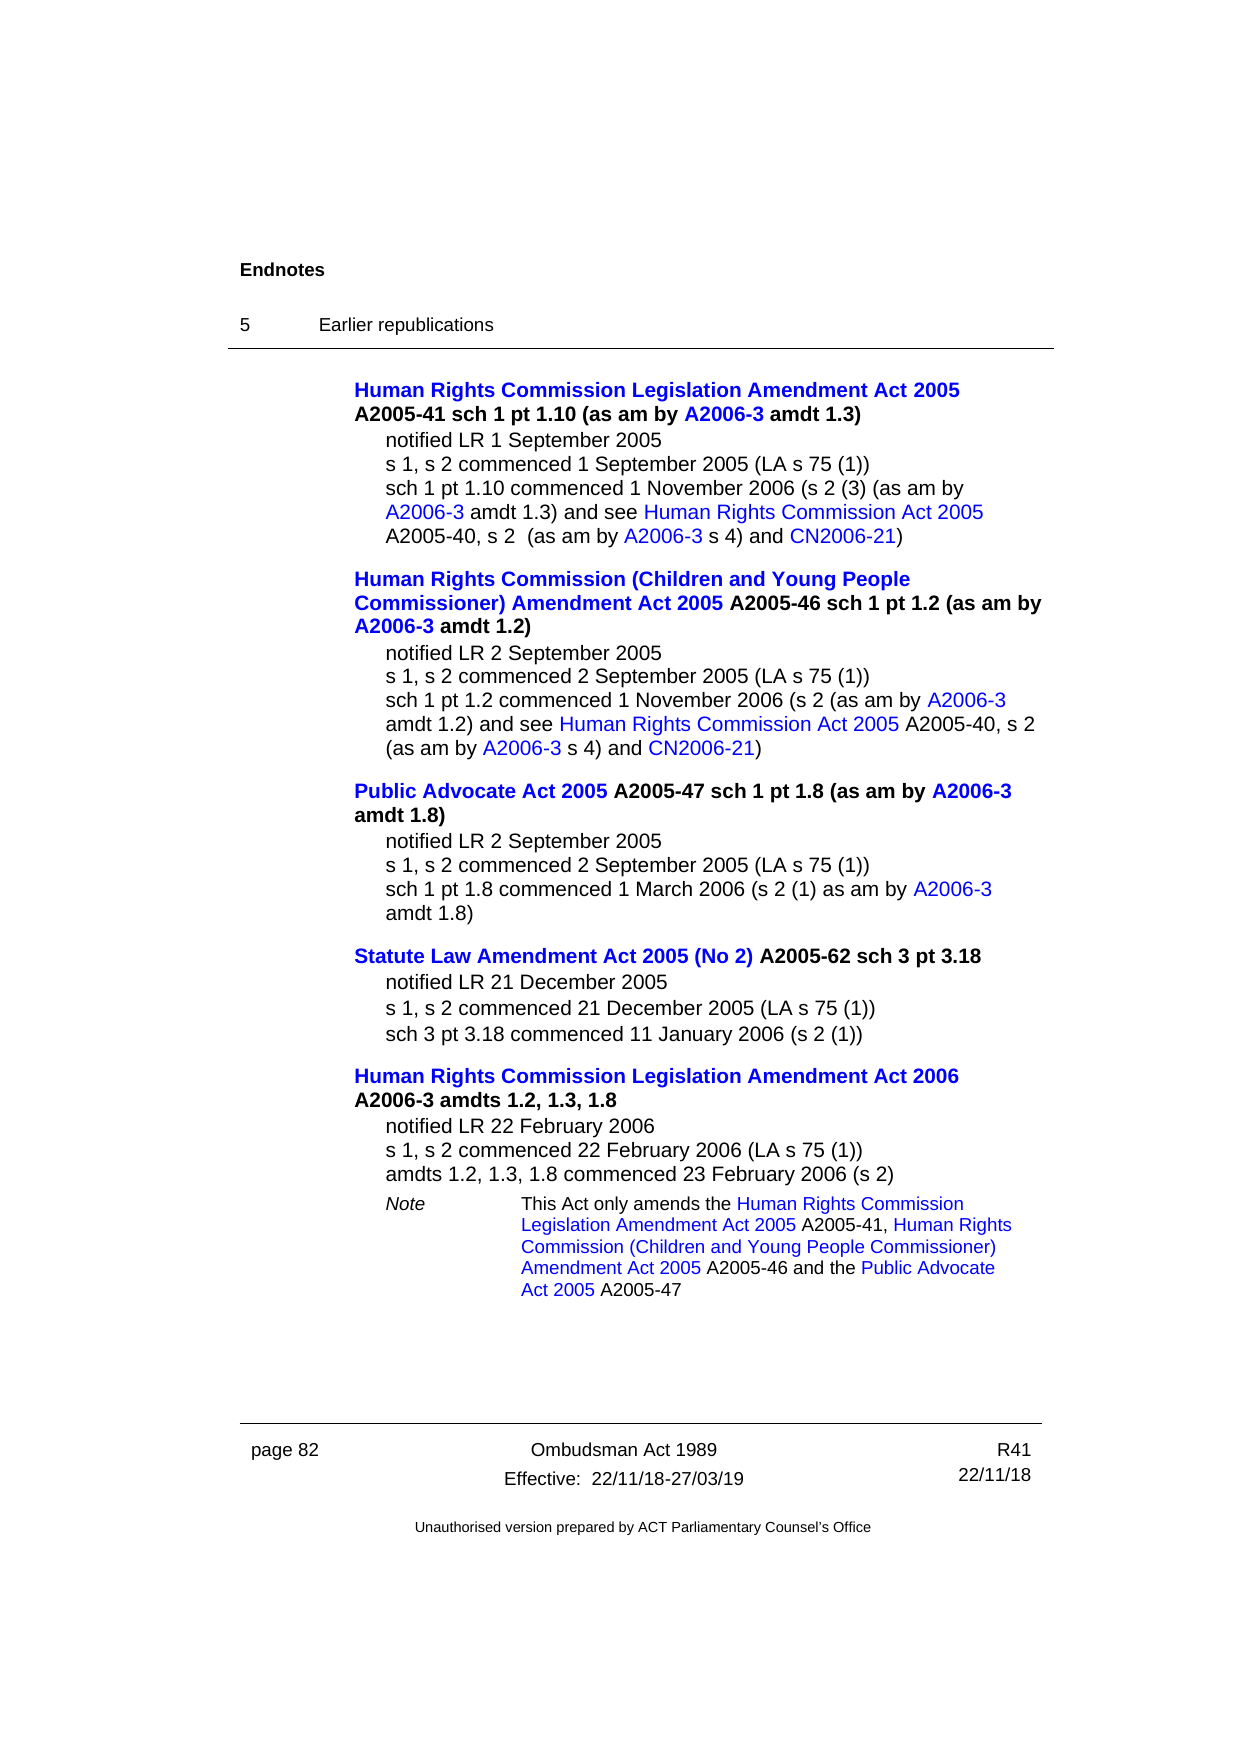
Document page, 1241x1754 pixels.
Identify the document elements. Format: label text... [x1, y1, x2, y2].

text s 1, s 2 commenced 21 December 2005 (LA s 75 (1)) [385, 996, 1042, 1019]
text notified LR 2 September 2005 s 1, s 2 commenced 2 September 2005 (LA s 75 (1)) sch 1 pt 1.8 commenced 1 March 2006 (s 2 (1) as am by A2006-3 amdt 1.8) [385, 829, 1042, 925]
text notified LR 22 February 2006 s 1, s 2 commenced 22 February 2006 (LA s 75 (1)) amdts 1.2, 1.3, 1.8 commenced 23 February 2006 (s 2) [385, 1114, 1042, 1186]
text sch 3 pt 3.18 commenced 11 January 2006 (s 2 (1)) [385, 1022, 1042, 1046]
text Statute Law Amendment Act 2005 (No 2) A2005-62 sch 3 pt 3.18 [354, 943, 1042, 967]
text notified LR 21 December 2005 [385, 969, 1042, 993]
text Human Rights Commission Legislation Amendment Act 2005 A2005-41 sch 1 pt 1.10 (as am by A2006-3 amdt 1.3) [354, 378, 1042, 426]
text Human Rights Commission (Children and Young People Commissioner) Amendment Act 2005 A2005-46 sch 1 pt 1.2 (as am by A2006-3 amdt 1.2) [354, 566, 1042, 638]
text notified LR 1 September 2005 s 1, s 2 commenced 1 September 2005 (LA s 75 (1)) sch 1 pt 1.10 commenced 1 November 2006 (s 2 (3) (as am by A2006-3 amdt 1.3) and see Human Rights Commission Act 2005 A2005-40, s 2 (as am by A2006-3 s 4) and CN2006-21) [385, 428, 1042, 548]
text notified LR 2 September 2005 s 1, s 2 commenced 2 September 2005 (LA s 75 (1)) sch 1 pt 1.2 commenced 1 November 2006 (s 2 (as am by A2006-3 amdt 1.2) and see Human Rights Commission Act 2005 A2005-40, s 2 (as am by A2006-3 s 4) and CN2006-21) [385, 640, 1042, 760]
text Note This Act only amends the Human Rights Commission Legislation Amendment Act 2005 A2005-41, Human Rights Commission (Children and Young People Commissioner) Amendment Act 2005 A2005-46 and the Public Advocate Act 2005 A2005-47 [385, 1192, 1048, 1300]
text Public Advocate Act 2005 A2005-47 sch 1 pt 1.8 (as am by A2006-3 amdt 1.8) [354, 779, 1042, 827]
text Human Rights Commission Legislation Amendment Act 2006 A2006-3 amdts 1.2, 1.3, 1.8 [354, 1064, 1042, 1112]
